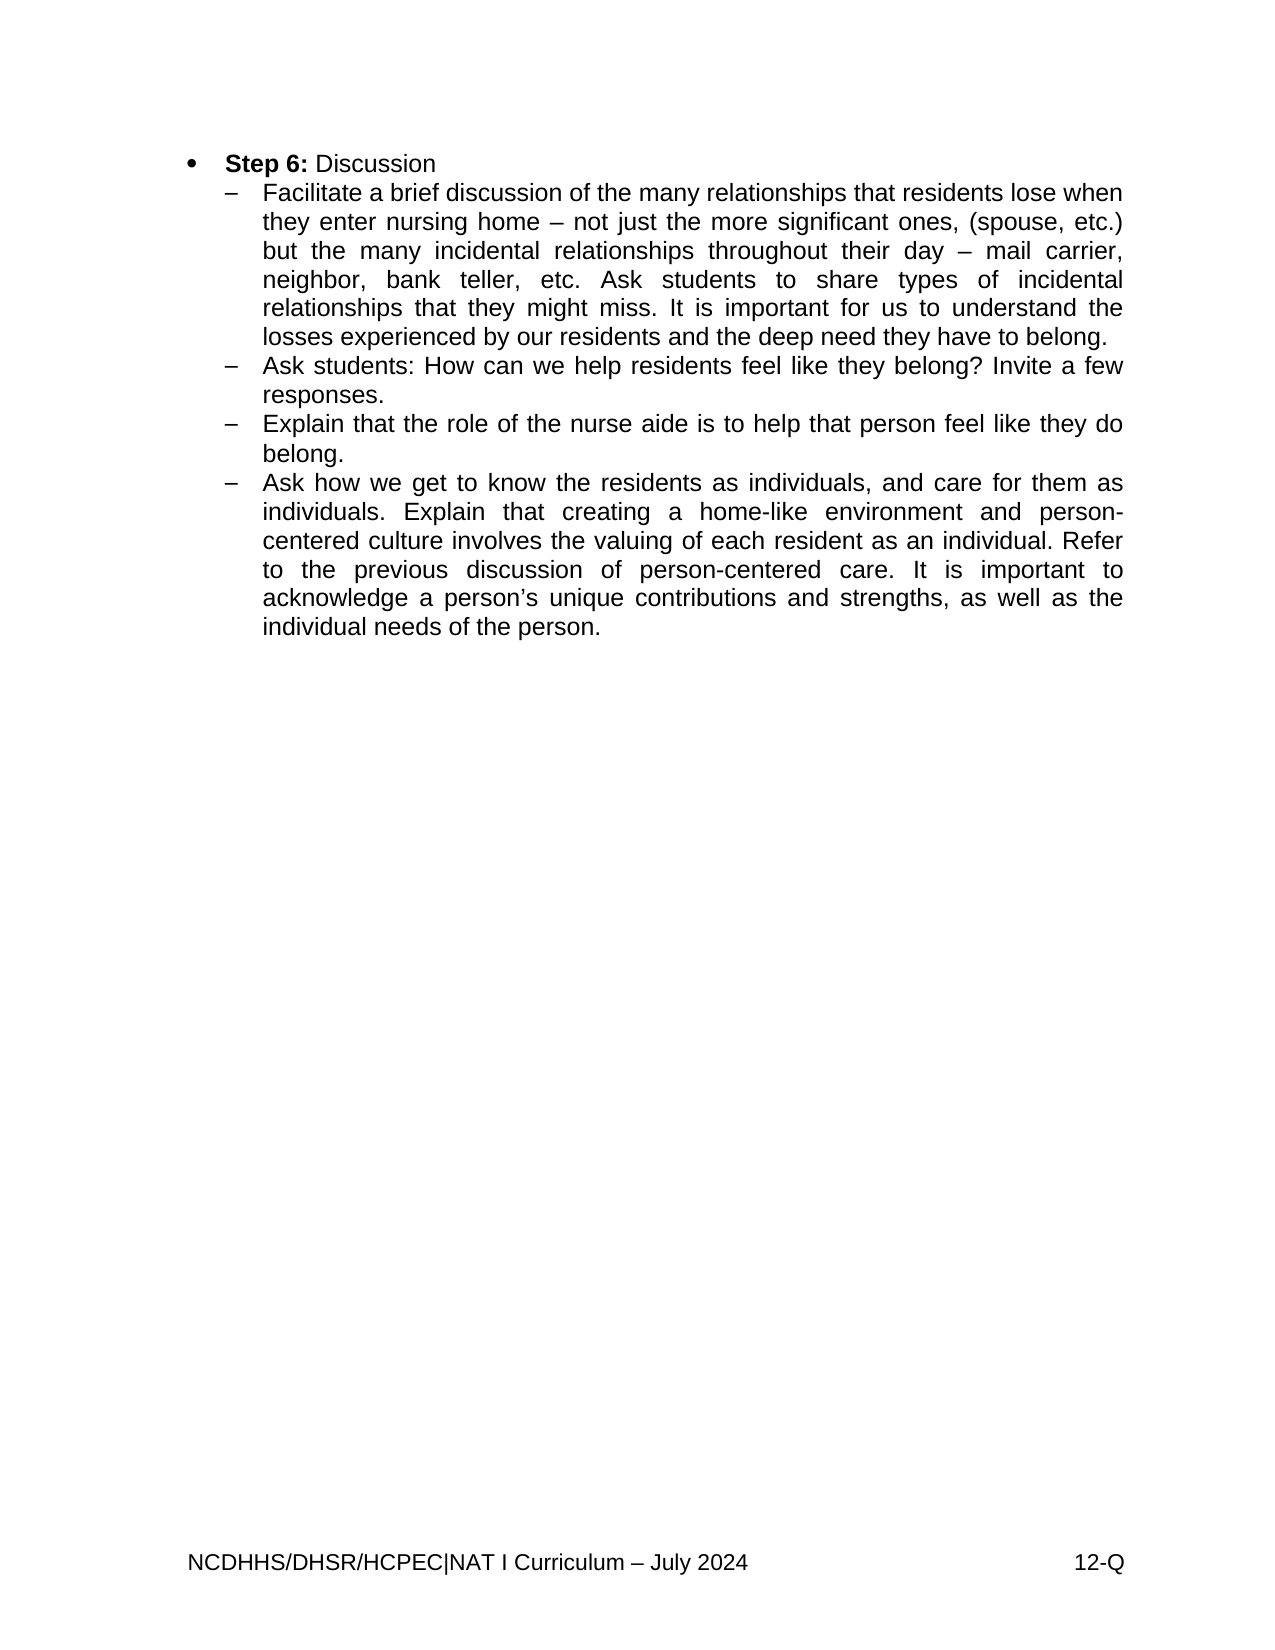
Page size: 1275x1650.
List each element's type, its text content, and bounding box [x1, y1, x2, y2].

list Step 6: Discussion [187, 149, 1125, 178]
list Explain that the role of the nurse aide is to help that person feel like they do belong. [225, 409, 1125, 468]
list Ask how we get to know the residents as individuals, and care for them as individuals. Explain that creating a home-like environment and person-centered culture involves the valuing of each resident as an individual. Refer to the previous discussion of person-centered care. It is important to acknowledge a person’s unique contributions and strengths, as well as the individual needs of the person. [225, 468, 1125, 641]
list Facilitate a brief discussion of the many relationships that residents lose when they enter nursing home – not just the more significant ones, (spouse, etc.) but the many incidental relationships throughout their day – mail carrier, neighbor, bank teller, etc. Ask students to share types of incidental relationships that they might miss. It is important for us to understand the losses experienced by our residents and the deep need they have to belong. [225, 178, 1125, 351]
list Ask students: How can we help residents feel like they belong? Invite a few responses. [225, 351, 1125, 409]
